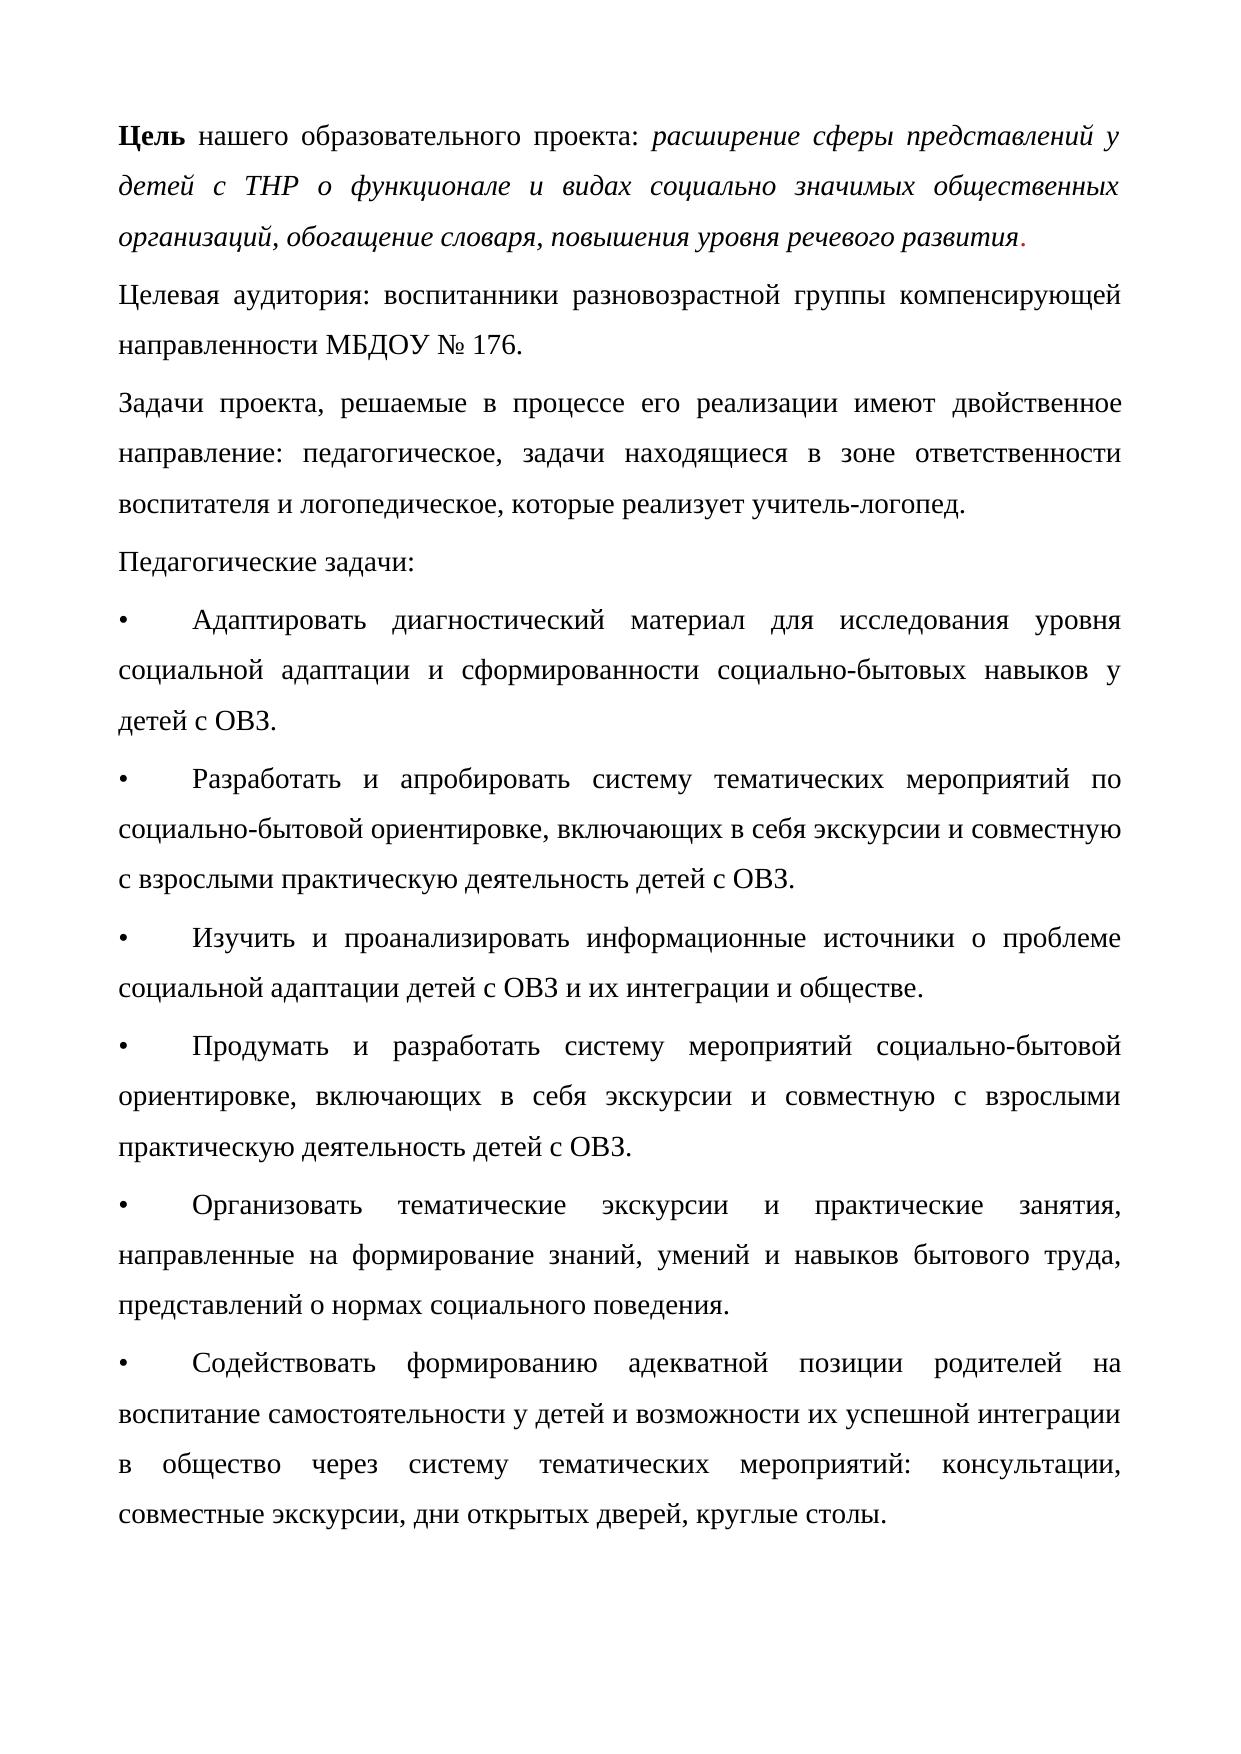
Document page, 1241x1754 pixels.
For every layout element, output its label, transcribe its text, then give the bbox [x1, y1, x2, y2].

text • Адаптировать диагностический материал для исследования уровня социальной адаптации и сформированности социально-бытовых навыков у детей с ОВЗ. [118, 602, 1122, 736]
text Задачи проекта, решаемые в процессе его реализации имеют двойственное направление: педагогическое, задачи находящиеся в зоне ответственности воспитателя и логопедическое, которые реализует учитель-логопед. [118, 385, 1122, 519]
text Цель нашего образовательного проекта: расширение сферы представлений у детей с ТНР о функционале и видах социально значимых общественных организаций, обогащение словаря, повышения уровня речевого развития. [118, 118, 1122, 252]
text • Изучить и проанализировать информационные источники о проблеме социальной адаптации детей с ОВЗ и их интеграции и обществе. [118, 920, 1122, 1003]
text Целевая аудитория: воспитанники разновозрастной группы компенсирующей направленности МБДОУ № 176. [118, 277, 1122, 361]
text • Содействовать формированию адекватной позиции родителей на воспитание самостоятельности у детей и возможности их успешной интеграции в общество через систему тематических мероприятий: консультации, совместные экскурсии, дни открытых дверей, круглые столы. [118, 1346, 1122, 1530]
text • Организовать тематические экскурсии и практические занятия, направленные на формирование знаний, умений и навыков бытового труда, представлений о нормах социального поведения. [118, 1187, 1122, 1321]
text • Продумать и разработать систему мероприятий социально-бытовой ориентировке, включающих в себя экскурсии и совместную с взрослыми практическую деятельность детей с ОВЗ. [118, 1028, 1122, 1162]
text • Разработать и апробировать систему тематических мероприятий по социально-бытовой ориентировке, включающих в себя экскурсии и совместную с взрослыми практическую деятельность детей с ОВЗ. [118, 761, 1122, 895]
text Педагогические задачи: [118, 544, 1122, 578]
